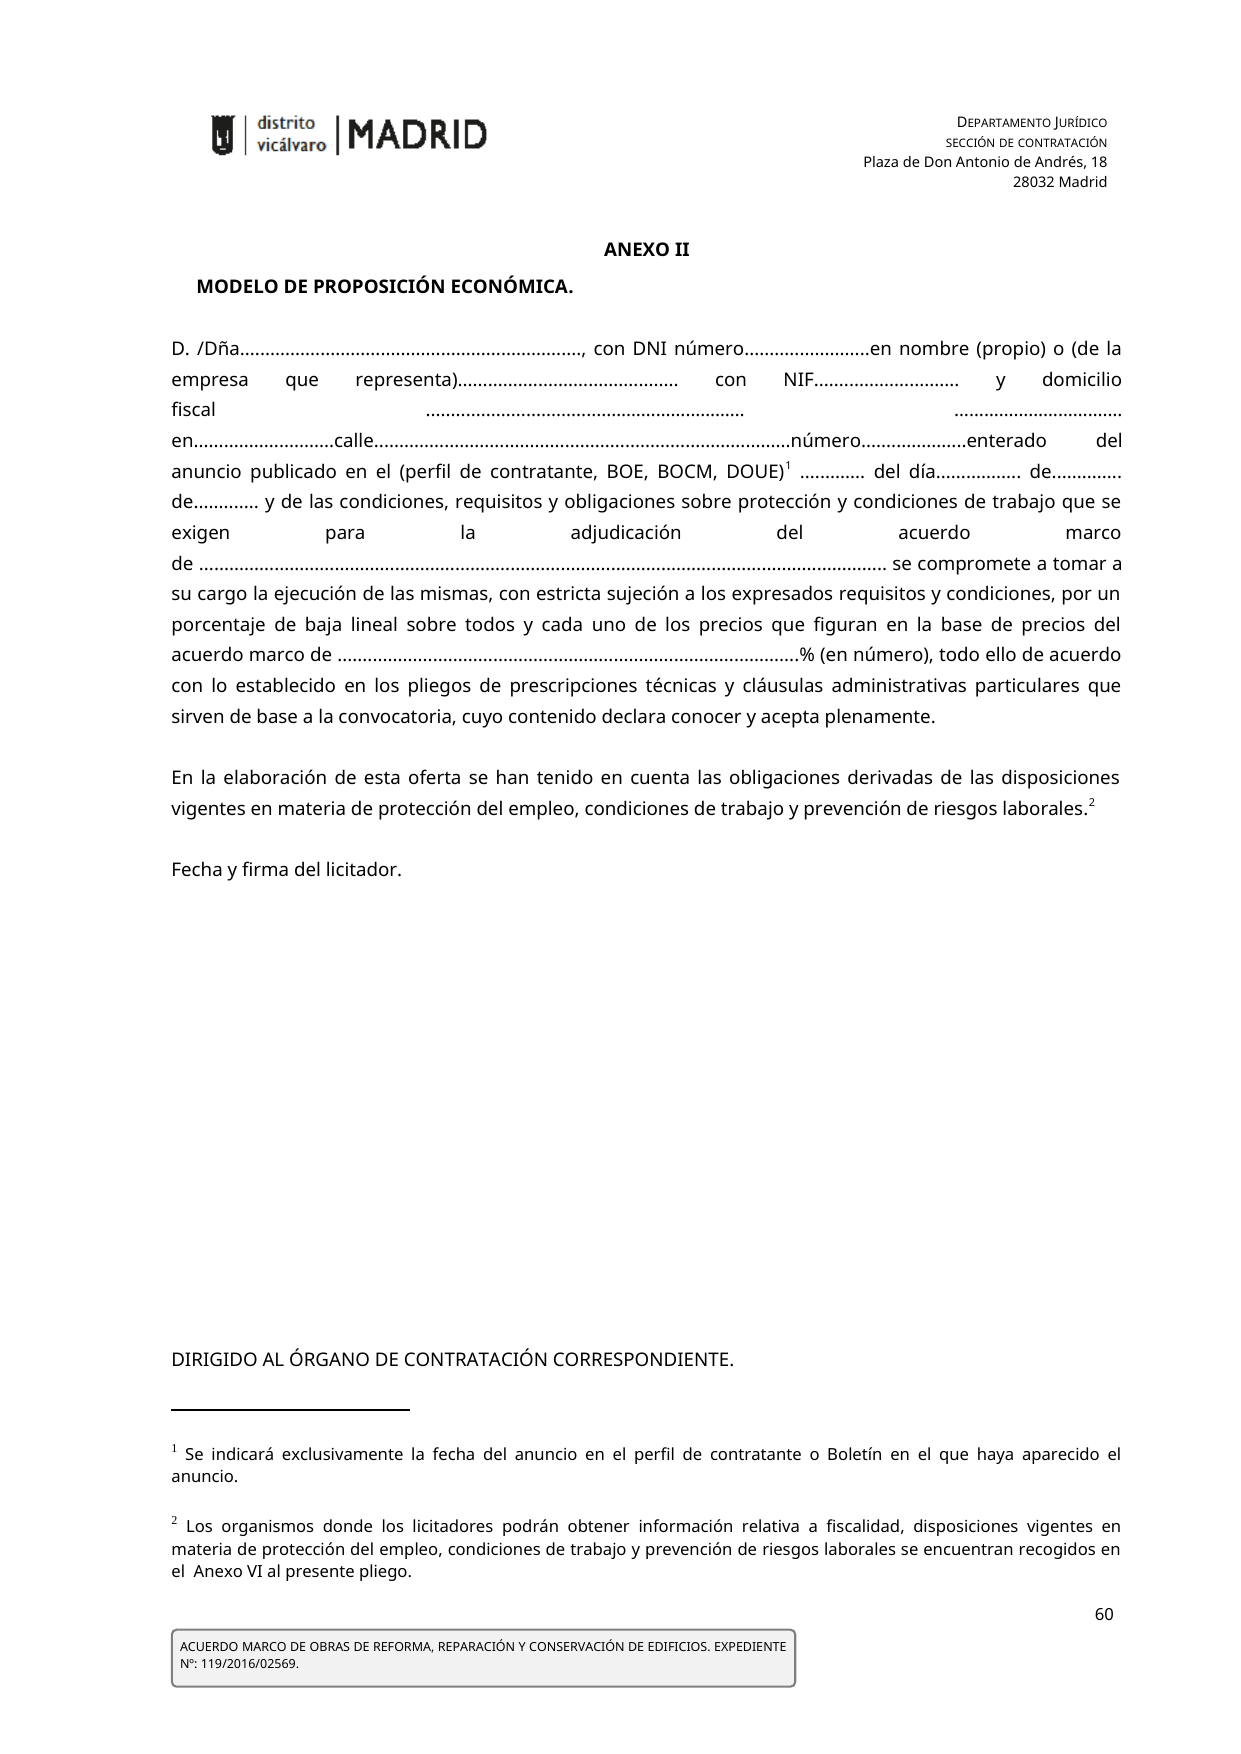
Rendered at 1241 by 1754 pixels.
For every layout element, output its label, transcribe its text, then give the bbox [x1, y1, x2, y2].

text ANEXO II [171, 236, 1122, 262]
text En la elaboración de esta oferta se han tenido en cuenta las obligaciones derivadas de las disposiciones vigentes en materia de protección del empleo, condiciones de trabajo y prevención de riesgos laborales. [171, 764, 1122, 820]
text D. /Dña...................................................................., con DNI número.........................en nombre (propio) o (de la empresa que representa)............................................ con NIF............................. y domicilio fiscal .....................................……………………… ………………………….…en............................calle...................................................................................número.....................enterado del anuncio publicado en el (perfil de contratante, BOE, BOCM, DOUE) ............. del día................. de.............. de............. y de las condiciones, requisitos y obligaciones sobre protección y condiciones de trabajo que se exigen para la adjudicación del acuerdo marco de ......................................................................................................................................... se compromete a tomar a su cargo la ejecución de las mismas, con estricta sujeción a los expresados requisitos y condiciones, por un porcentaje de baja lineal sobre todos y cada uno de los precios que figuran en la base de precios del acuerdo marco de ............................................................................................% (en número), todo ello de acuerdo con lo establecido en los pliegos de prescripciones técnicas y cláusulas administrativas particulares que sirven de base a la convocatoria, cuyo contenido declara conocer y acepta plenamente. [171, 336, 1122, 728]
text Fecha y firma del licitador. [171, 856, 1122, 882]
subtitle MODELO DE PROPOSICIÓN ECONÓMICA. [196, 273, 1109, 299]
text DIRIGIDO AL ÓRGANO DE CONTRATACIÓN CORRESPONDIENTE. [171, 1346, 1122, 1372]
